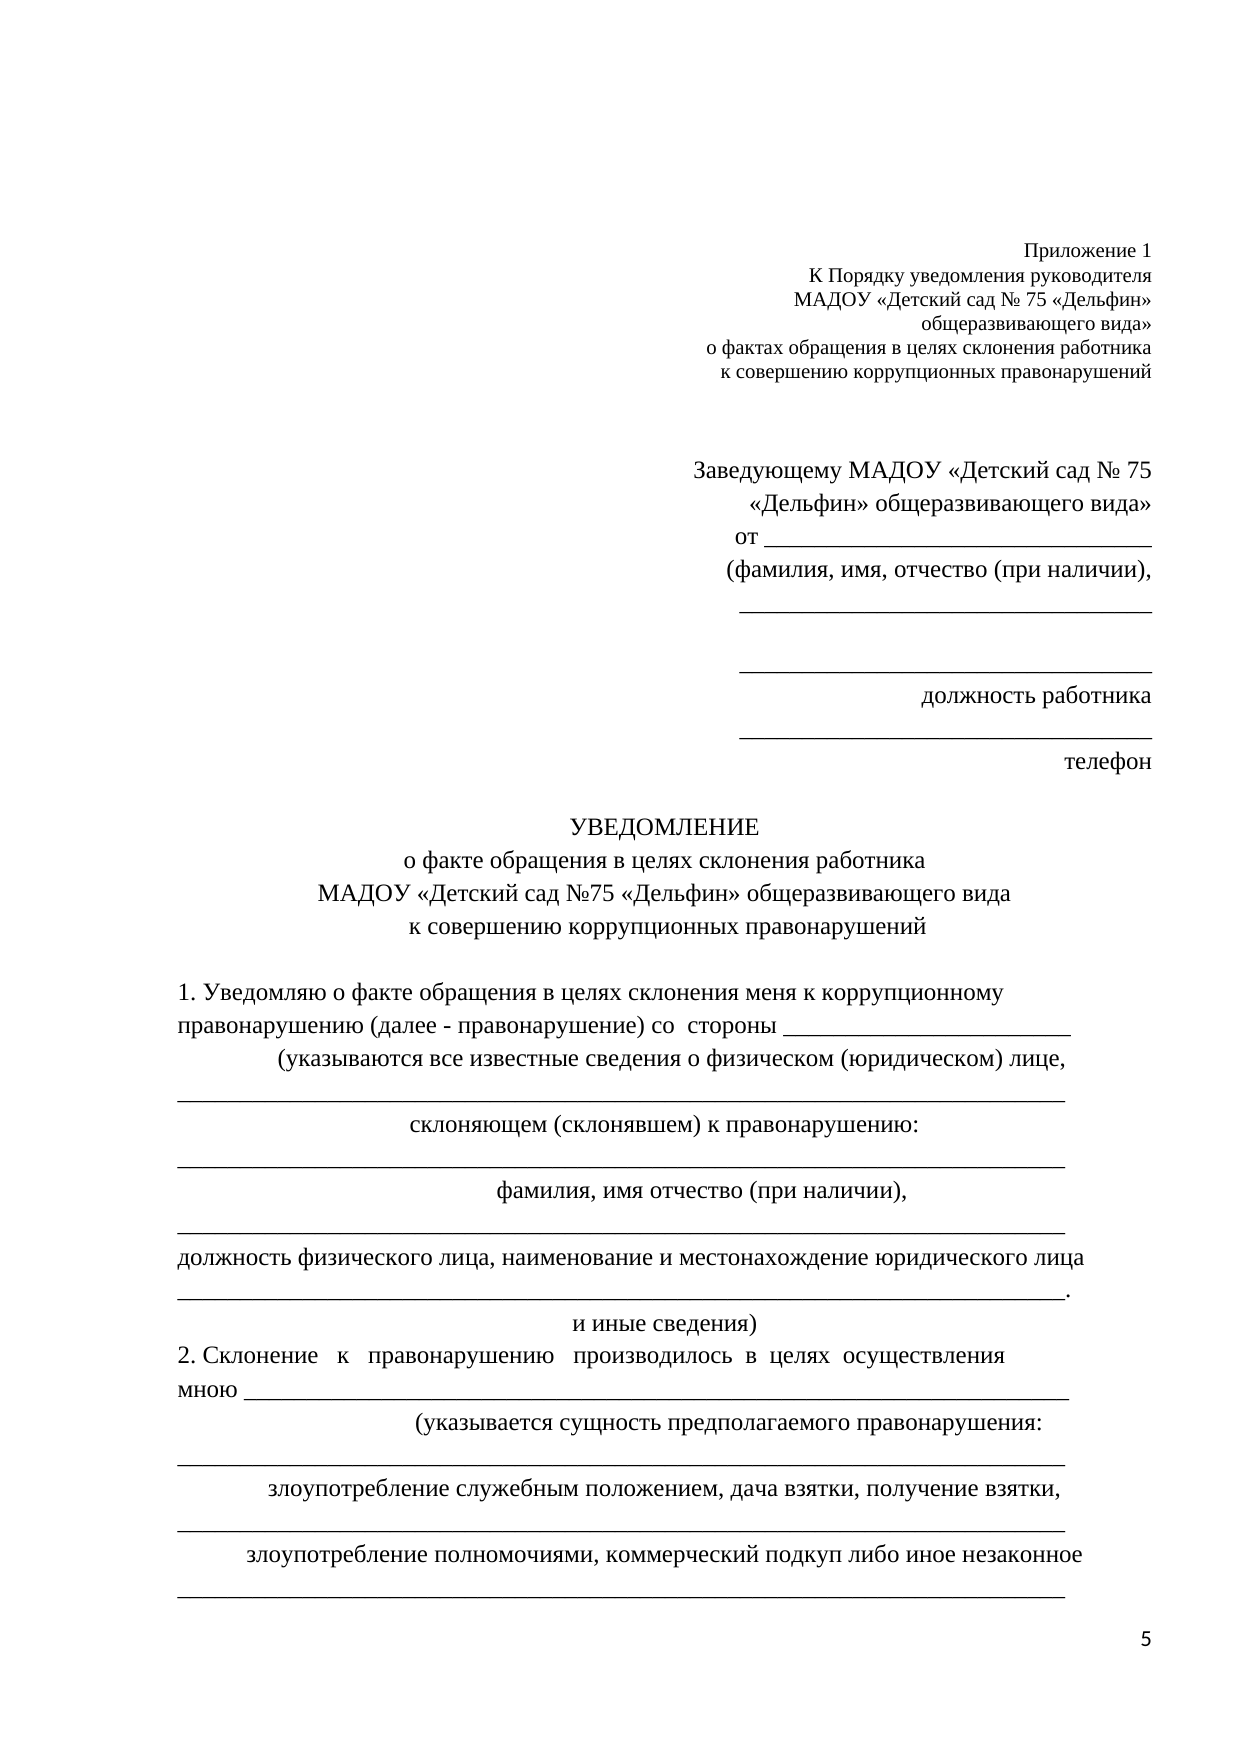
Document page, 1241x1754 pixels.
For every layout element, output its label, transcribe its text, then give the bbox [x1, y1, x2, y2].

text о факте обращения в целях склонения работника [177, 845, 1152, 874]
text 2. Склонение к правонарушению производилось в целях осуществления [177, 1341, 1152, 1369]
text _________________________________ [694, 713, 1152, 742]
text _______________________________________________________________________ [177, 1076, 1152, 1105]
text правонарушению (далее - правонарушение) со стороны _______________________ [177, 1010, 1152, 1039]
text должность физического лица, наименование и местонахождение юридического лица [177, 1242, 1152, 1270]
text МАДОУ «Детский сад №75 «Дельфин» общеразвивающего вида [177, 878, 1152, 907]
text мною __________________________________________________________________ [177, 1374, 1152, 1402]
text _______________________________________________________________________. [177, 1274, 1152, 1303]
text фамилия, имя отчество (при наличии), [177, 1176, 1152, 1204]
text _______________________________________________________________________ [177, 1142, 1152, 1171]
text к совершению коррупционных правонарушений [177, 911, 1152, 940]
text УВЕДОМЛЕНИЕ [177, 812, 1152, 841]
text _________________________________ [694, 647, 1152, 676]
text _________________________________ [694, 587, 1152, 616]
text злоупотребление служебным положением, дача взятки, получение взятки, [177, 1473, 1152, 1501]
text Приложение 1 [723, 238, 1152, 262]
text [177, 1506, 1152, 1534]
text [177, 1572, 1152, 1601]
text телефон [694, 746, 1152, 775]
text злоупотребление полномочиями, коммерческий подкуп либо иное незаконное [177, 1539, 1152, 1567]
text должность работника [694, 680, 1152, 709]
text К Порядку уведомления руководителя [723, 262, 1152, 287]
text МАДОУ «Детский сад № 75 «Дельфин» общеразвивающего вида» [723, 287, 1152, 335]
text от _______________________________ [694, 521, 1152, 550]
text склоняющем (склонявшем) к правонарушению: [177, 1109, 1152, 1138]
text 1. Уведомляю о факте обращения в целях склонения меня к коррупционному [177, 977, 1152, 1006]
text (указывается сущность предполагаемого правонарушения: [177, 1407, 1152, 1435]
text о фактах обращения в целях склонения работника к совершению коррупционных правонарушений [650, 335, 1152, 383]
text _______________________________________________________________________ [177, 1440, 1152, 1468]
text Заведующему МАДОУ «Детский сад № 75 «Дельфин» общеразвивающего вида» [635, 455, 1152, 517]
text и иные сведения) [177, 1308, 1152, 1336]
text _______________________________________________________________________ [177, 1208, 1152, 1237]
text (фамилия, имя, отчество (при наличии), [694, 554, 1152, 583]
text (указываются все известные сведения о физическом (юридическом) лице, [177, 1043, 1152, 1072]
